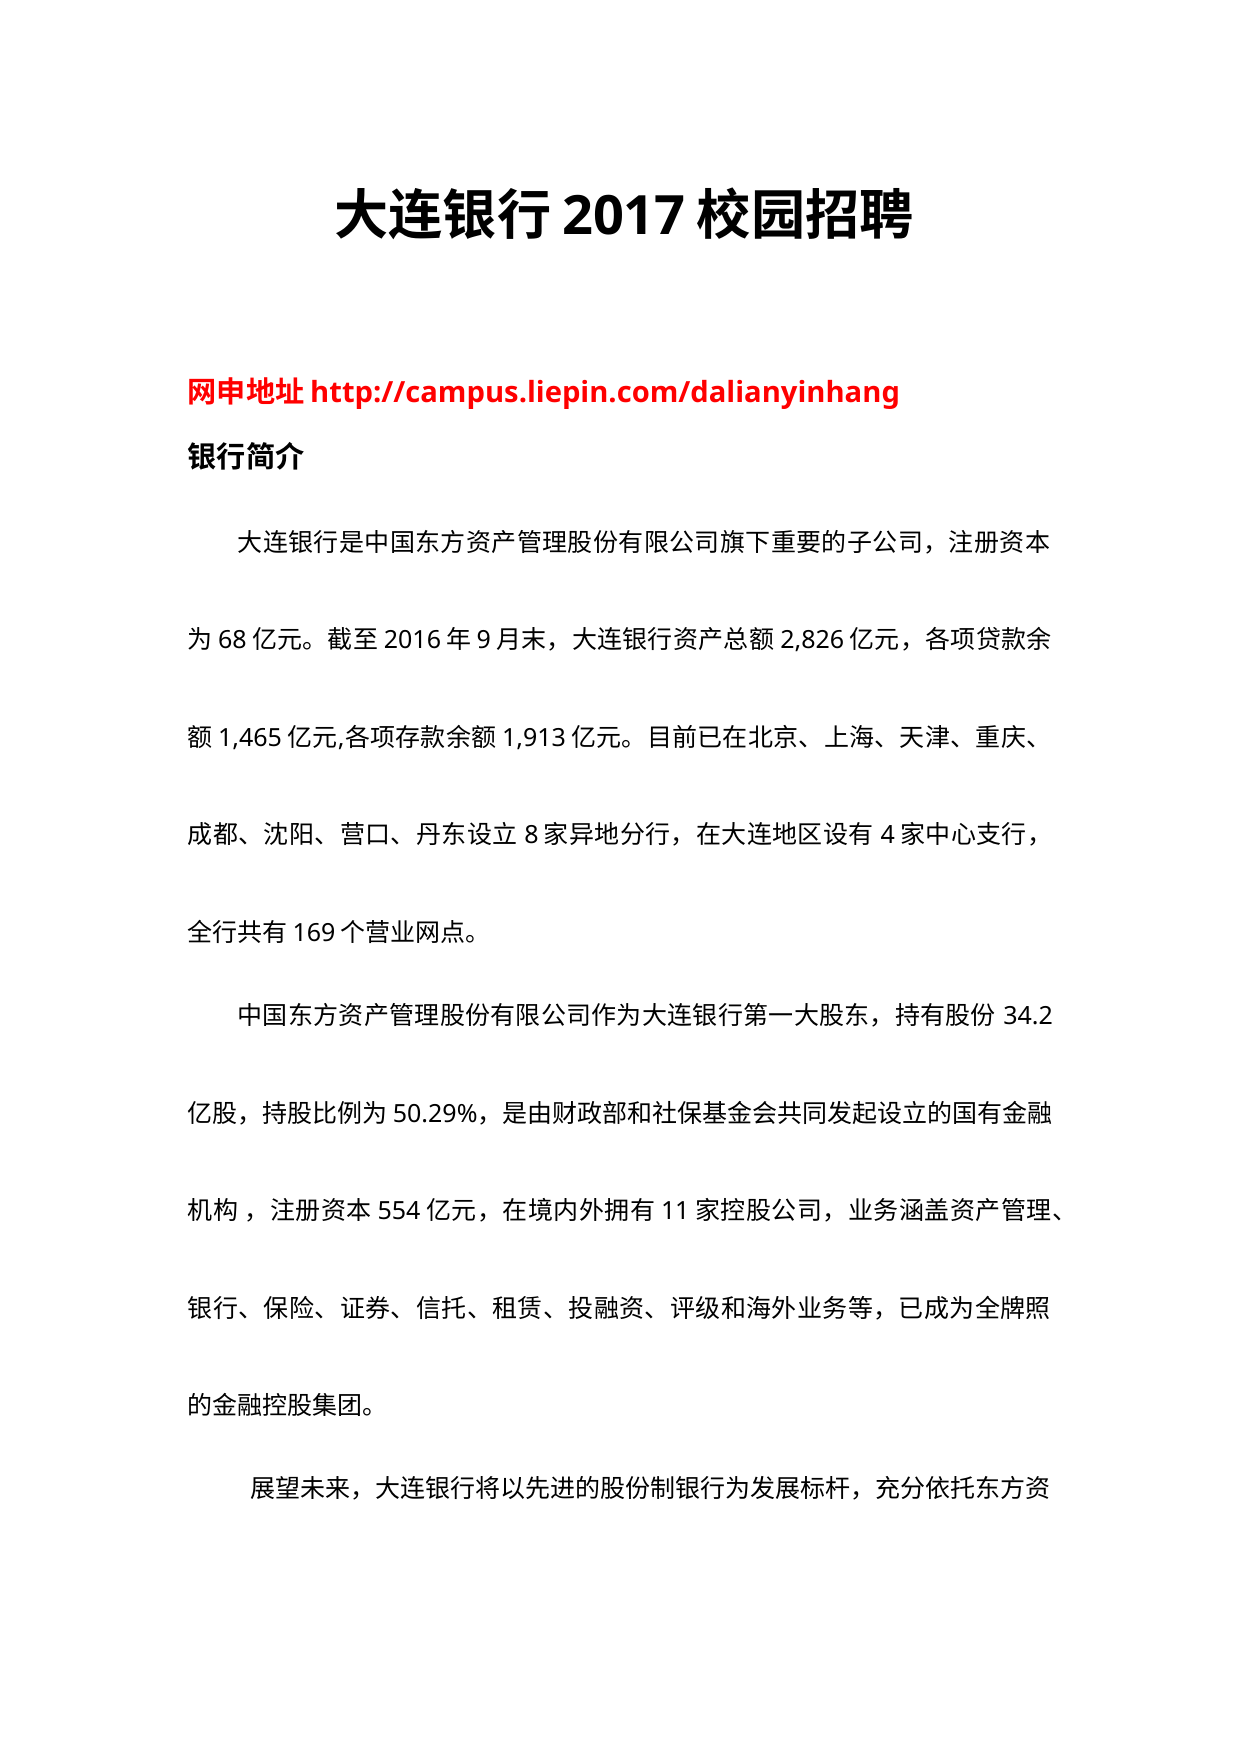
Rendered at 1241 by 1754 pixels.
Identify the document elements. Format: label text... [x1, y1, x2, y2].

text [187, 1454, 1053, 1519]
text 中国东方资产管理股份有限公司作为大连银行第一大股东，持有股份34.2亿股，持股比例为50.29%，是由财政部和社保基金会共同发起设立的国有金融机构 ，注册资本554亿元，在境内外拥有11家控股公司，业务涵盖资产管理、银行、保险、证券、信托、租赁、投融资、评级和海外业务等，已成为全牌照的金融控股集团。 [187, 981, 1053, 1436]
text 银行简介 [187, 422, 1053, 487]
text 大连银行2017校园招聘 [150, 162, 1097, 259]
text 大连银行是中国东方资产管理股份有限公司旗下重要的子公司，注册资本为68亿元。截至2016年9月末，大连银行资产总额2,826亿元，各项贷款余额1,465亿元,各项存款余额1,913亿元。目前已在北京、上海、天津、重庆、成都、沈阳、营口、丹东设立8家异地分行，在大连地区设有4家中心支行，全行共有169个营业网点。 [187, 508, 1053, 963]
text 网申地址http://campus.liepin.com/dalianyinhang [187, 357, 1097, 422]
